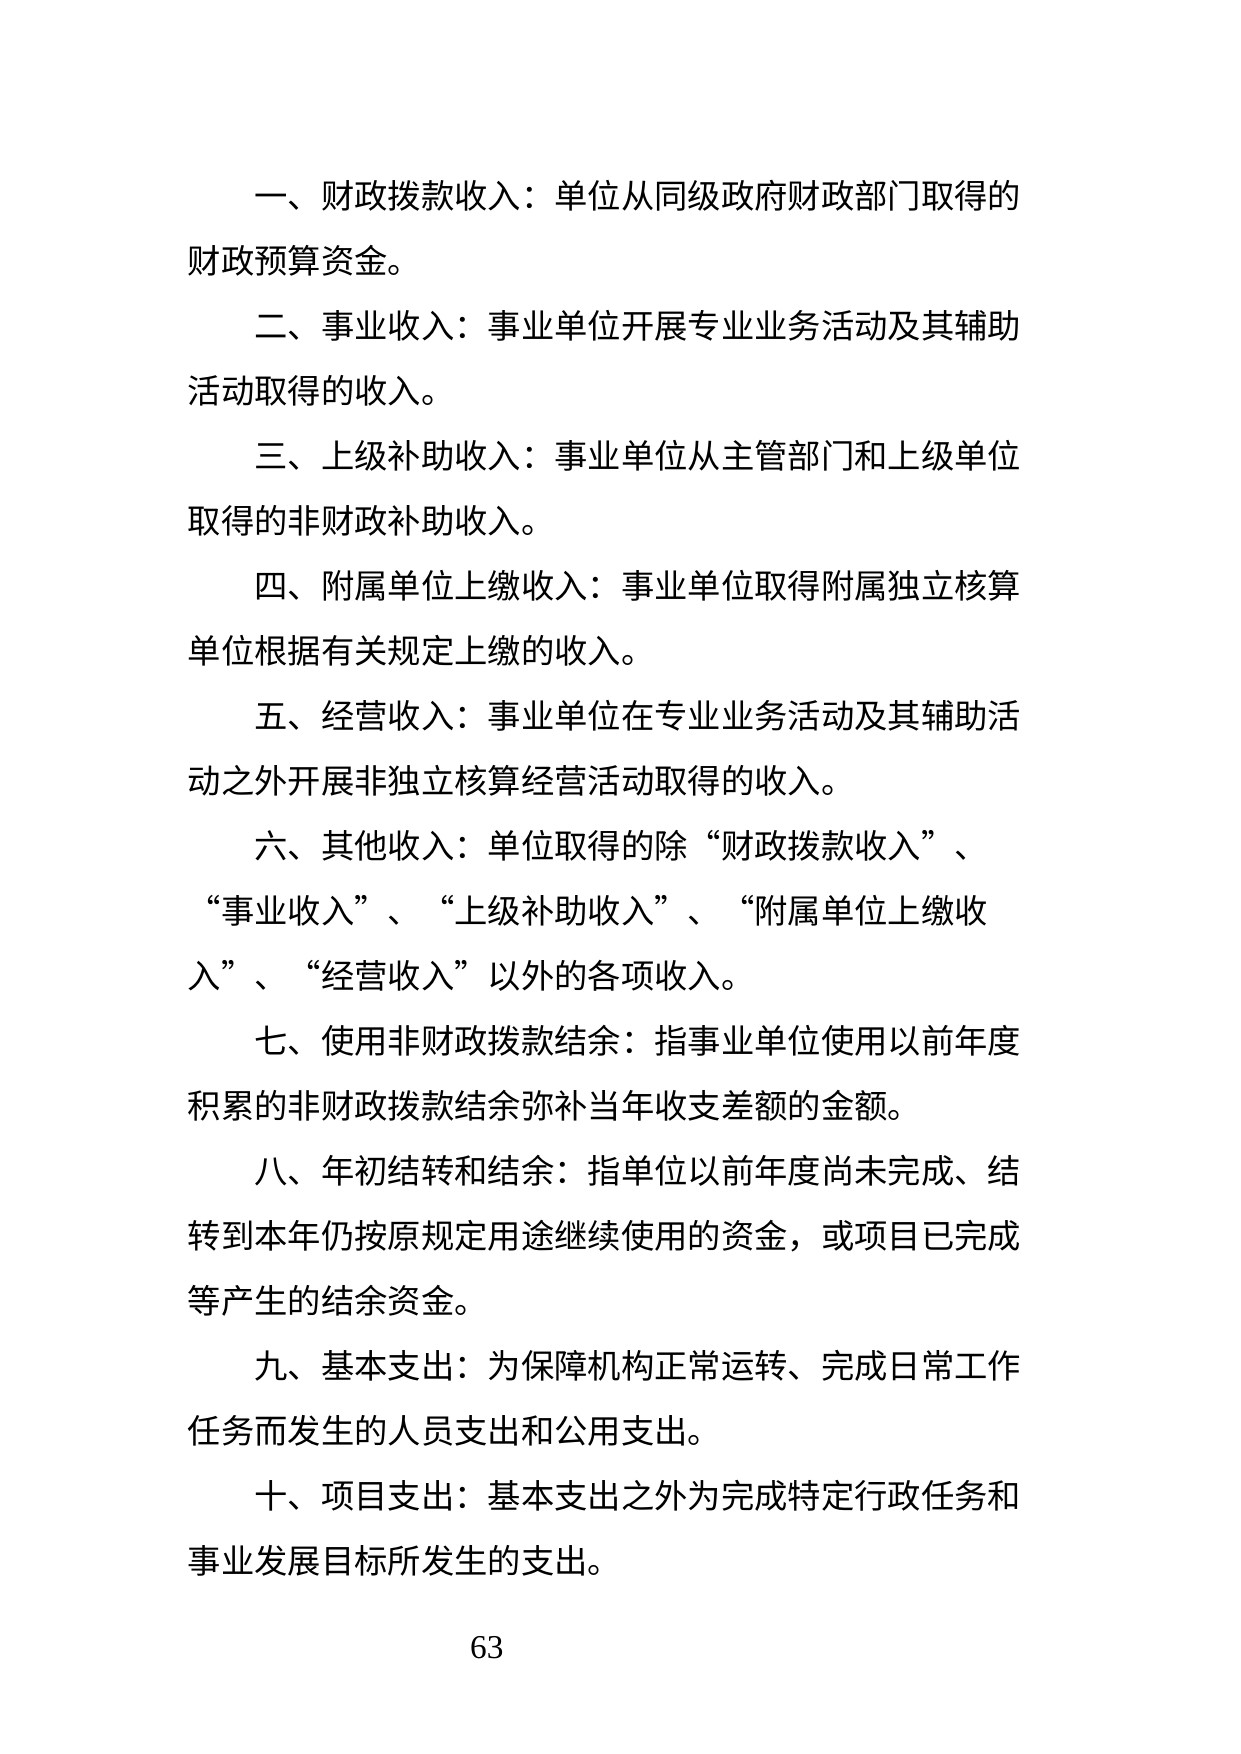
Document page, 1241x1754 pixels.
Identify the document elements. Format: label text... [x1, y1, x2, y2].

text 九、基本支出：为保障机构正常运转、完成日常工作任务而发生的人员支出和公用支出。 [187, 1332, 1053, 1462]
text 一、财政拨款收入：单位从同级政府财政部门取得的财政预算资金。 [187, 162, 1053, 292]
text 三、上级补助收入：事业单位从主管部门和上级单位取得的非财政补助收入。 [187, 422, 1053, 552]
text 十、项目支出：基本支出之外为完成特定行政任务和事业发展目标所发生的支出。 [187, 1462, 1053, 1592]
text 二、事业收入：事业单位开展专业业务活动及其辅助活动取得的收入。 [187, 292, 1053, 422]
text 五、经营收入：事业单位在专业业务活动及其辅助活动之外开展非独立核算经营活动取得的收入。 [187, 682, 1053, 812]
text 六、其他收入：单位取得的除“财政拨款收入”、“事业收入”、“上级补助收入”、“附属单位上缴收入”、“经营收入”以外的各项收入。 [187, 812, 1053, 1007]
text 四、附属单位上缴收入：事业单位取得附属独立核算单位根据有关规定上缴的收入。 [187, 552, 1053, 682]
text 八、年初结转和结余：指单位以前年度尚未完成、结转到本年仍按原规定用途继续使用的资金，或项目已完成等产生的结余资金。 [187, 1137, 1053, 1332]
text 七、使用非财政拨款结余：指事业单位使用以前年度积累的非财政拨款结余弥补当年收支差额的金额。 [187, 1007, 1053, 1137]
